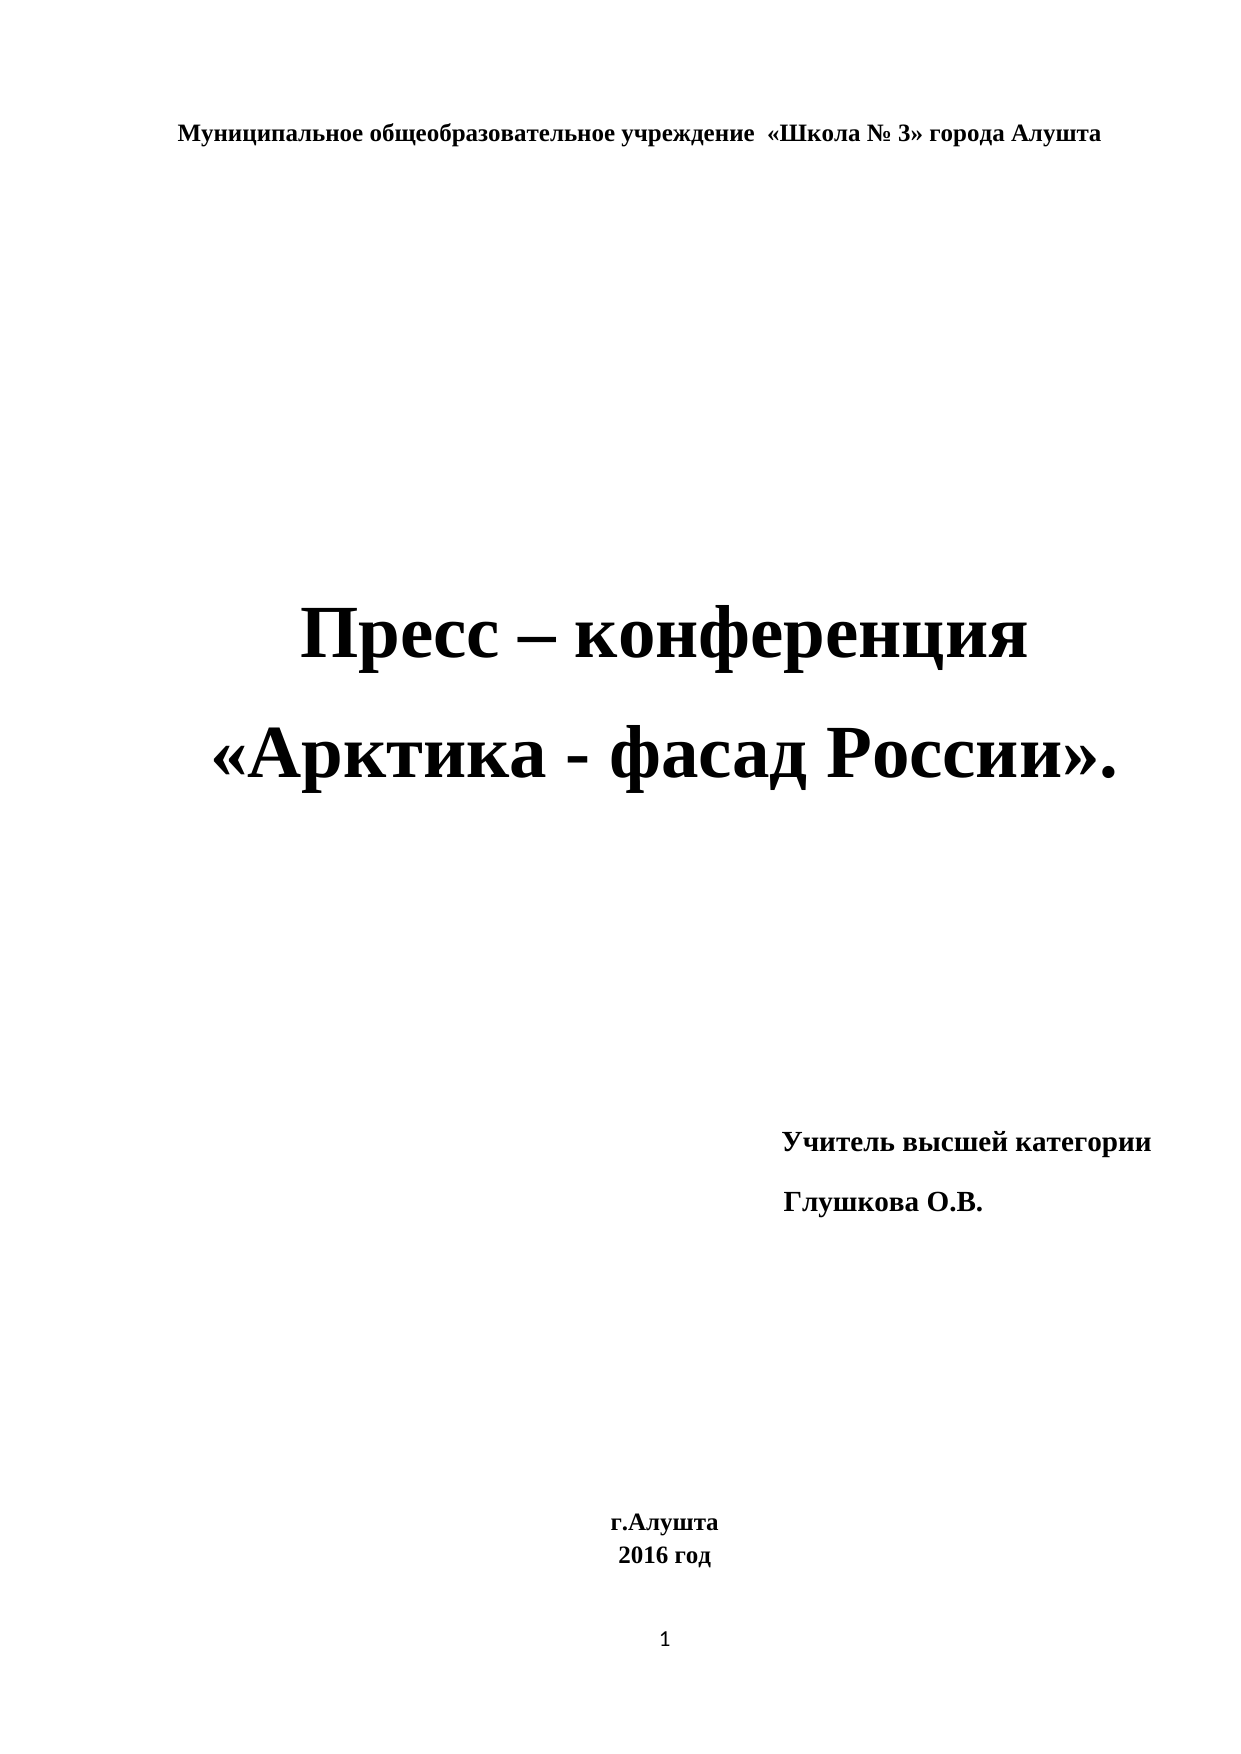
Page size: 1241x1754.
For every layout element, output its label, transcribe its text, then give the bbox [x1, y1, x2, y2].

text Пресс – конференция [177, 588, 1152, 674]
text Глушкова О.В. [177, 1184, 1152, 1217]
text Учитель высшей категории [177, 1124, 1152, 1158]
text 2016 год [177, 1540, 1152, 1569]
text Муниципальное общеобразовательное учреждение «Школа № 3» города Алушта [177, 118, 1152, 147]
text г.Алушта [177, 1507, 1152, 1536]
text «Арктика - фасад России». [177, 708, 1152, 794]
